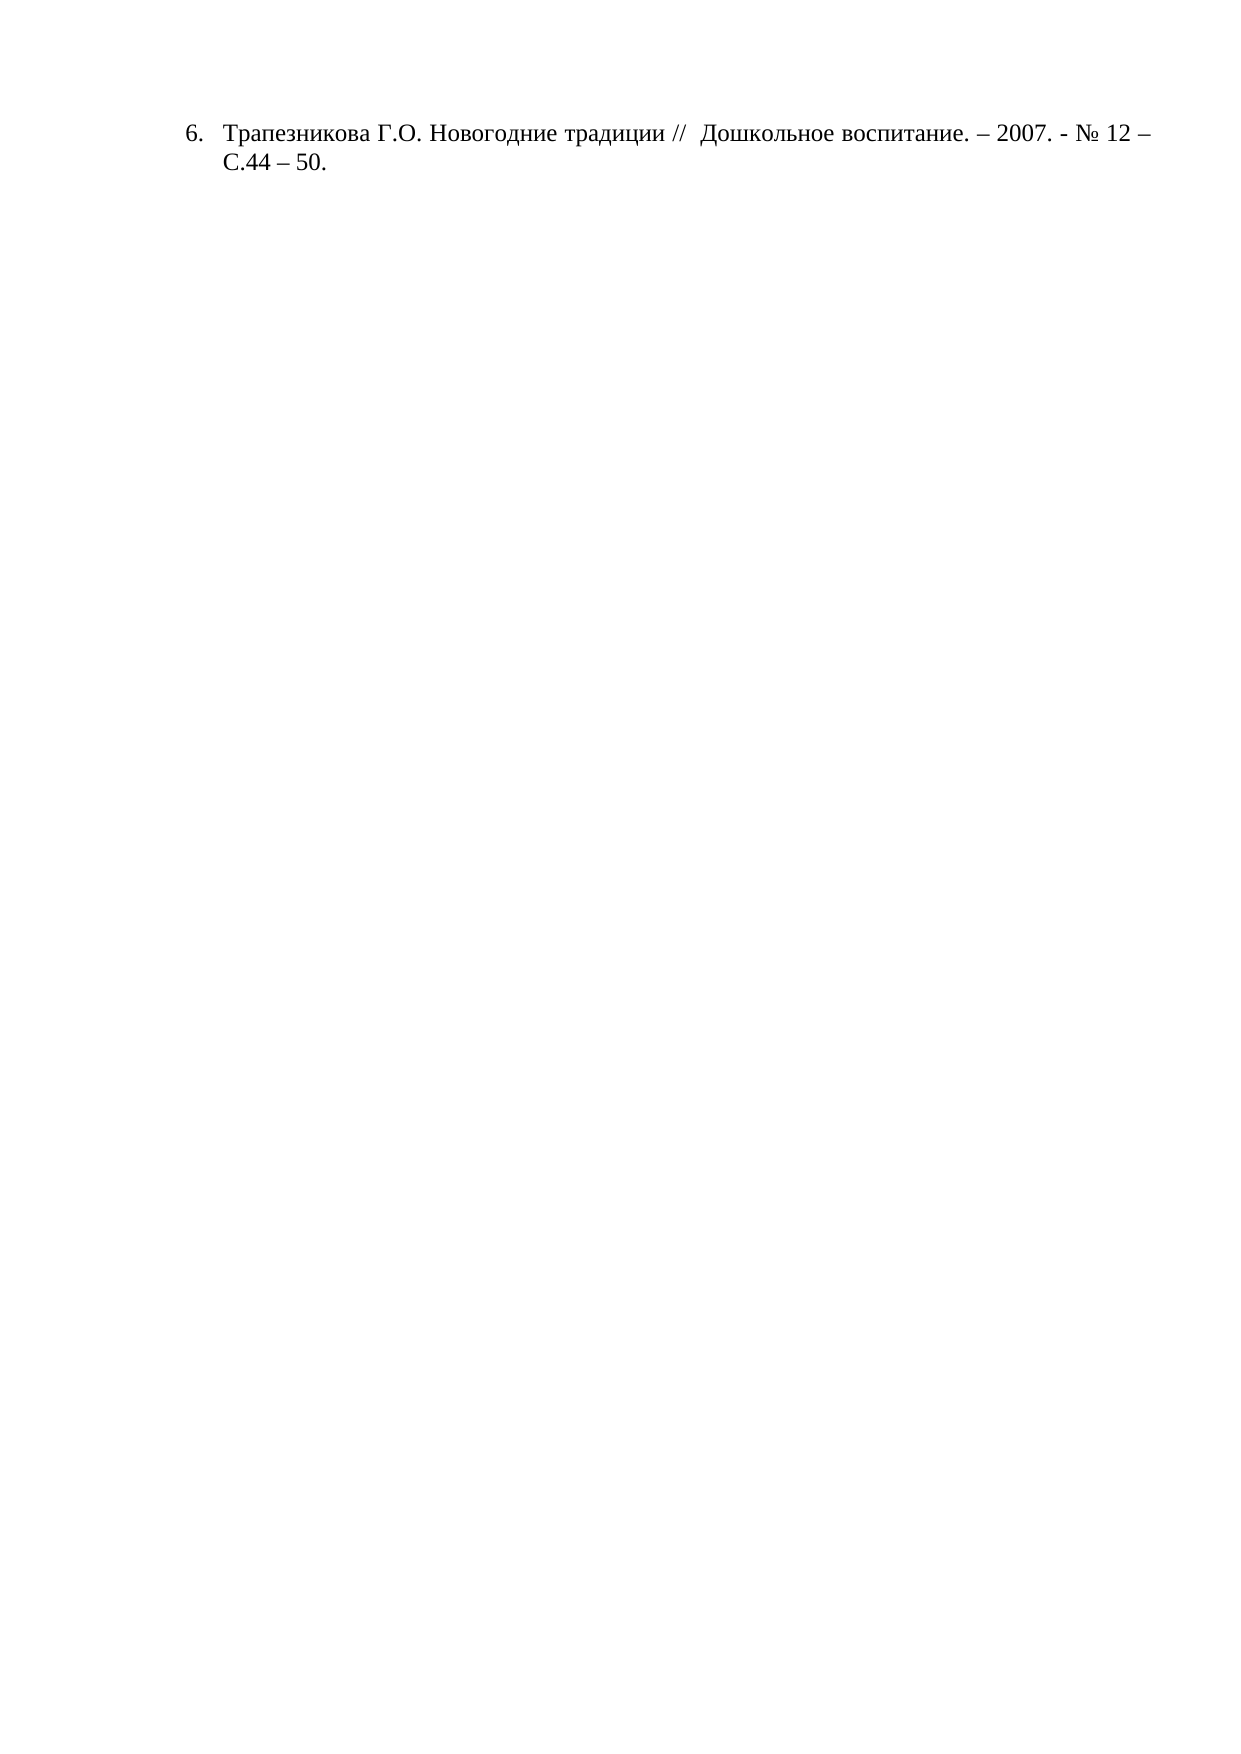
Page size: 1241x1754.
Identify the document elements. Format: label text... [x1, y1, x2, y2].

list Трапезникова Г.О. Новогодние традиции // Дошкольное воспитание. – 2007. - № 12 – С.44 – 50. [185, 118, 1152, 176]
